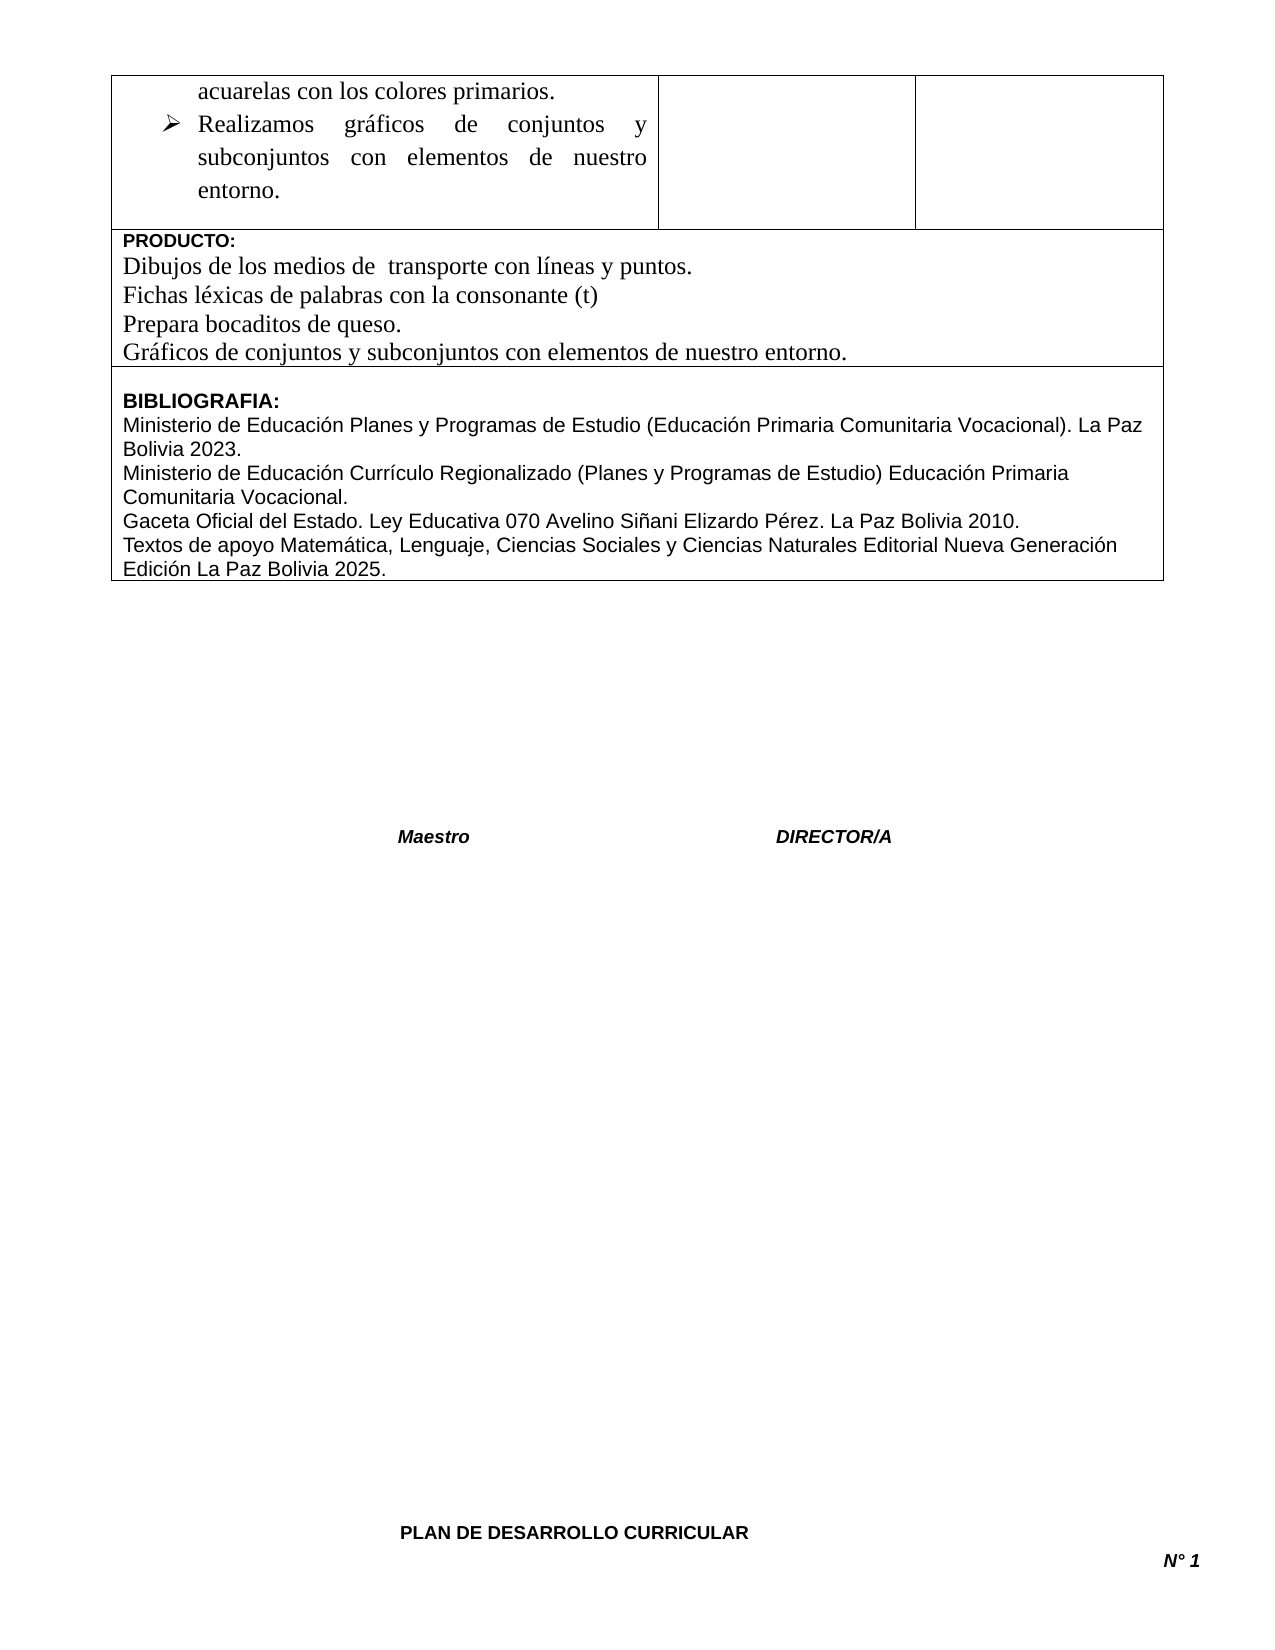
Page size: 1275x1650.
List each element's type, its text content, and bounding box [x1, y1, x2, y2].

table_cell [659, 76, 915, 228]
text N° 1 [75, 1549, 1200, 1571]
table_cell PRODUCTO: Dibujos de los medios de transporte con líneas y puntos. Fichas léxicas de palabras con la consonante (t) Prepara bocaditos de queso. Gráficos de conjuntos y subconjuntos con elementos de nuestro entorno. [112, 230, 1163, 366]
text Maestro DIRECTOR/A [75, 826, 1200, 847]
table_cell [916, 76, 1163, 228]
subtitle PLAN DE DESARROLLO CURRICULAR [75, 1522, 1200, 1543]
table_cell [112, 76, 658, 228]
table_cell BIBLIOGRAFIA: Ministerio de Educación Planes y Programas de Estudio (Educación Primaria Comunitaria Vocacional). La Paz Bolivia 2023. Ministerio de Educación Currículo Regionalizado (Planes y Programas de Estudio) Educación Primaria Comunitaria Vocacional. Gaceta Oficial del Estado. Ley Educativa 070 Avelino Siñani Elizardo Pérez. La Paz Bolivia 2010. Textos de apoyo Matemática, Lenguaje, Ciencias Sociales y Ciencias Naturales Editorial Nueva Generación Edición La Paz Bolivia 2025. [112, 367, 1163, 580]
